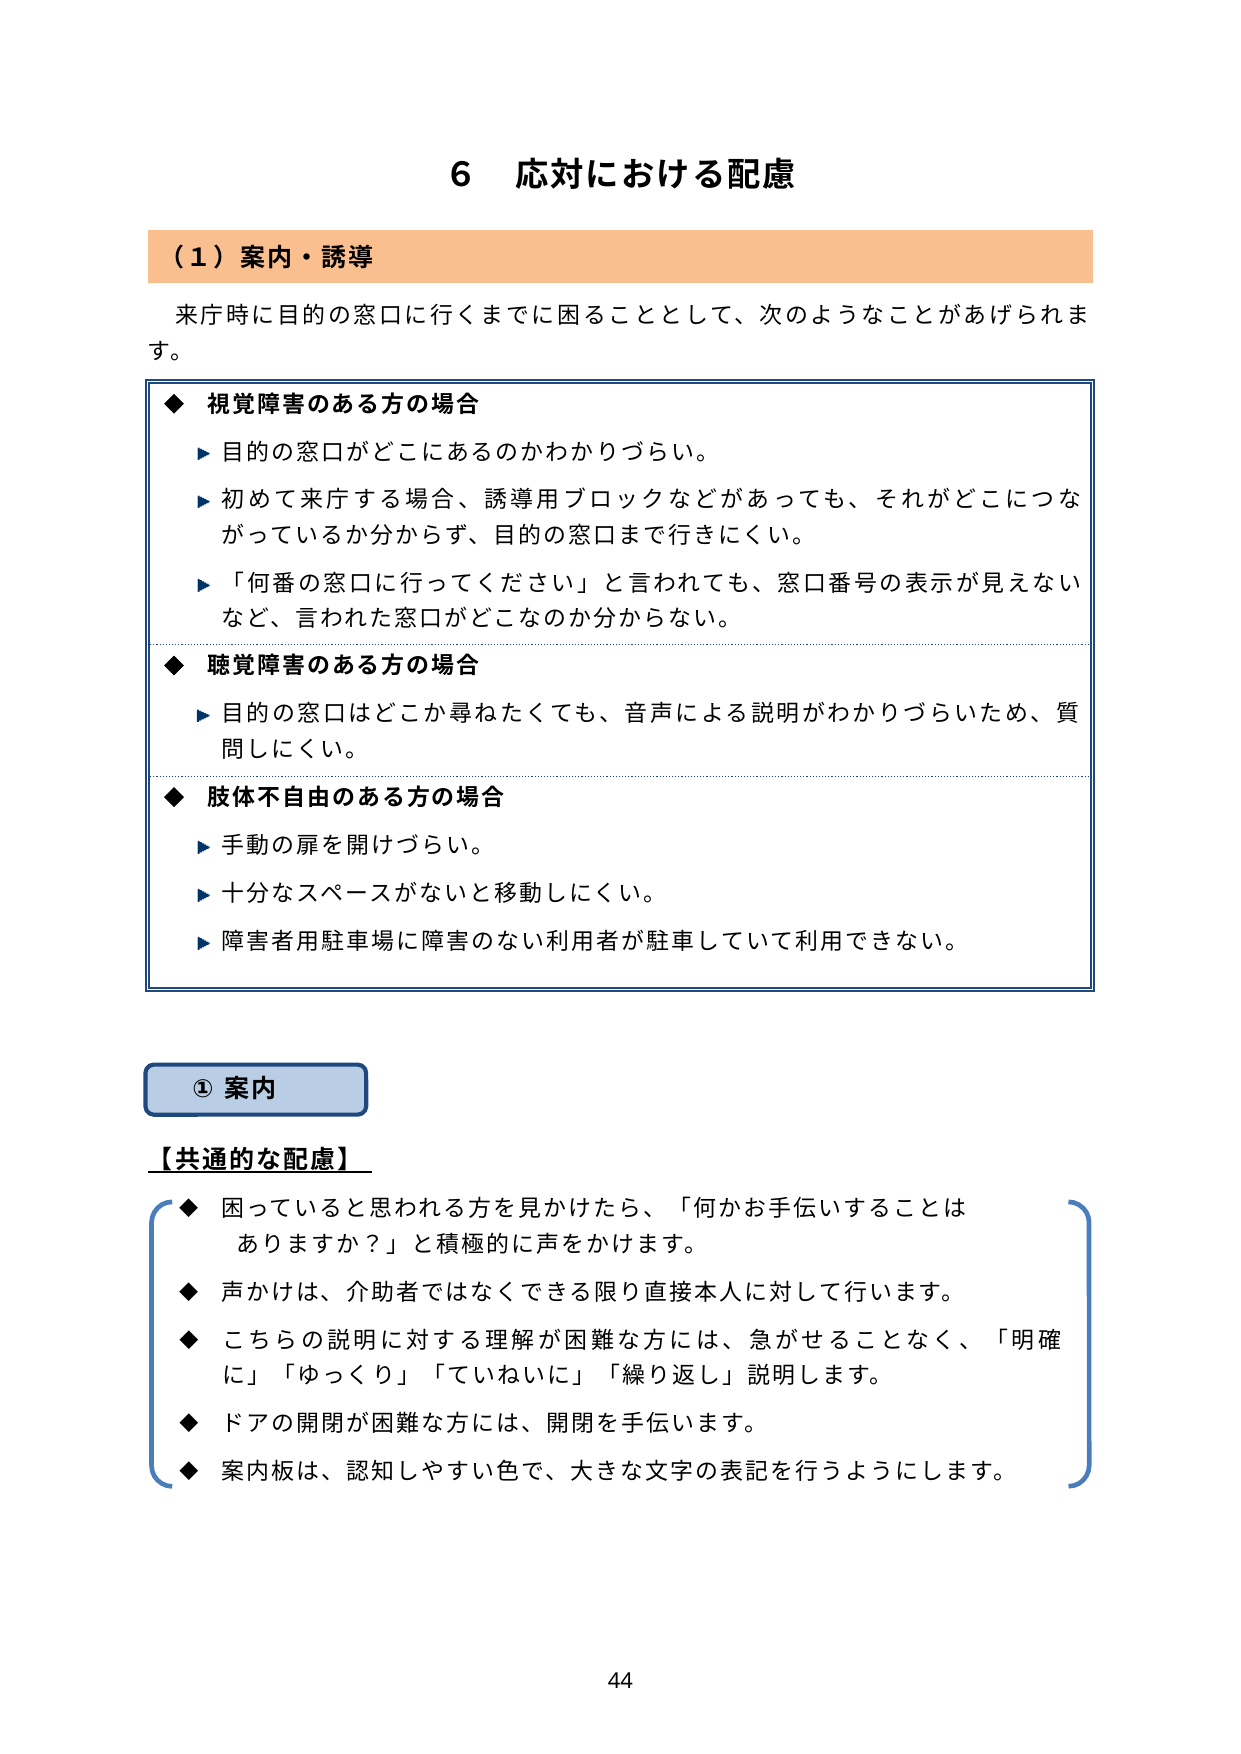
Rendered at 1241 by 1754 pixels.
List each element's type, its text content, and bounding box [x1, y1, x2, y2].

list こちらの説明に対する理解が困難な方には、急がせることなく、「明確に」「ゆっくり」「ていねいに」「繰り返し」説明します。 [177, 1320, 1063, 1391]
picture [192, 705, 210, 722]
picture [193, 443, 210, 460]
table_header 視覚障害のある方の場合 目的の窓口がどこにあるのかわかりづらい。 初めて来庁する場合、誘導用ブロックなどがあっても、それがどこにつながっているか分からず、目的の窓口まで行きにくい。 「何番の窓口に行ってください」と言われても、窓口番号の表示が見えないなど、言われた窓口がどこなのか分からない。 [150, 384, 1090, 644]
picture [193, 491, 210, 508]
subtitle ６ 応対における配慮 [148, 148, 1092, 196]
table_cell 肢体不自由のある方の場合 手動の扉を開けづらい。 十分なスペースがないと移動しにくい。 障害者用駐車場に障害のない利用者が駐車していて利用できない。 [150, 776, 1090, 987]
list 困っていると思われる方を見かけたら、「何かお手伝いすることは [177, 1188, 1092, 1224]
list 案内板は、認知しやすい色で、大きな文字の表記を行うようにします。 [177, 1451, 1086, 1486]
text 【共通的な配慮】 [148, 1141, 1092, 1176]
picture [193, 884, 210, 902]
text 来庁時に目的の窓口に行くまでに困ることとして、次のようなことがあげられます。 [148, 296, 1092, 366]
table_cell 聴覚障害のある方の場合 目的の窓口はどこか尋ねたくても、音声による説明がわかりづらいため、質問しにくい。 [150, 644, 1090, 776]
picture [193, 932, 210, 950]
list ありますか？」と積極的に声をかけます。 [154, 1224, 1086, 1259]
list 声かけは、介助者ではなくできる限り直接本人に対して行います。 [177, 1272, 1086, 1307]
table_header （１）案内・誘導 [148, 230, 1093, 283]
picture [193, 574, 210, 592]
list ドアの開閉が困難な方には、開閉を手伝います。 [177, 1403, 1086, 1438]
picture [193, 836, 210, 854]
